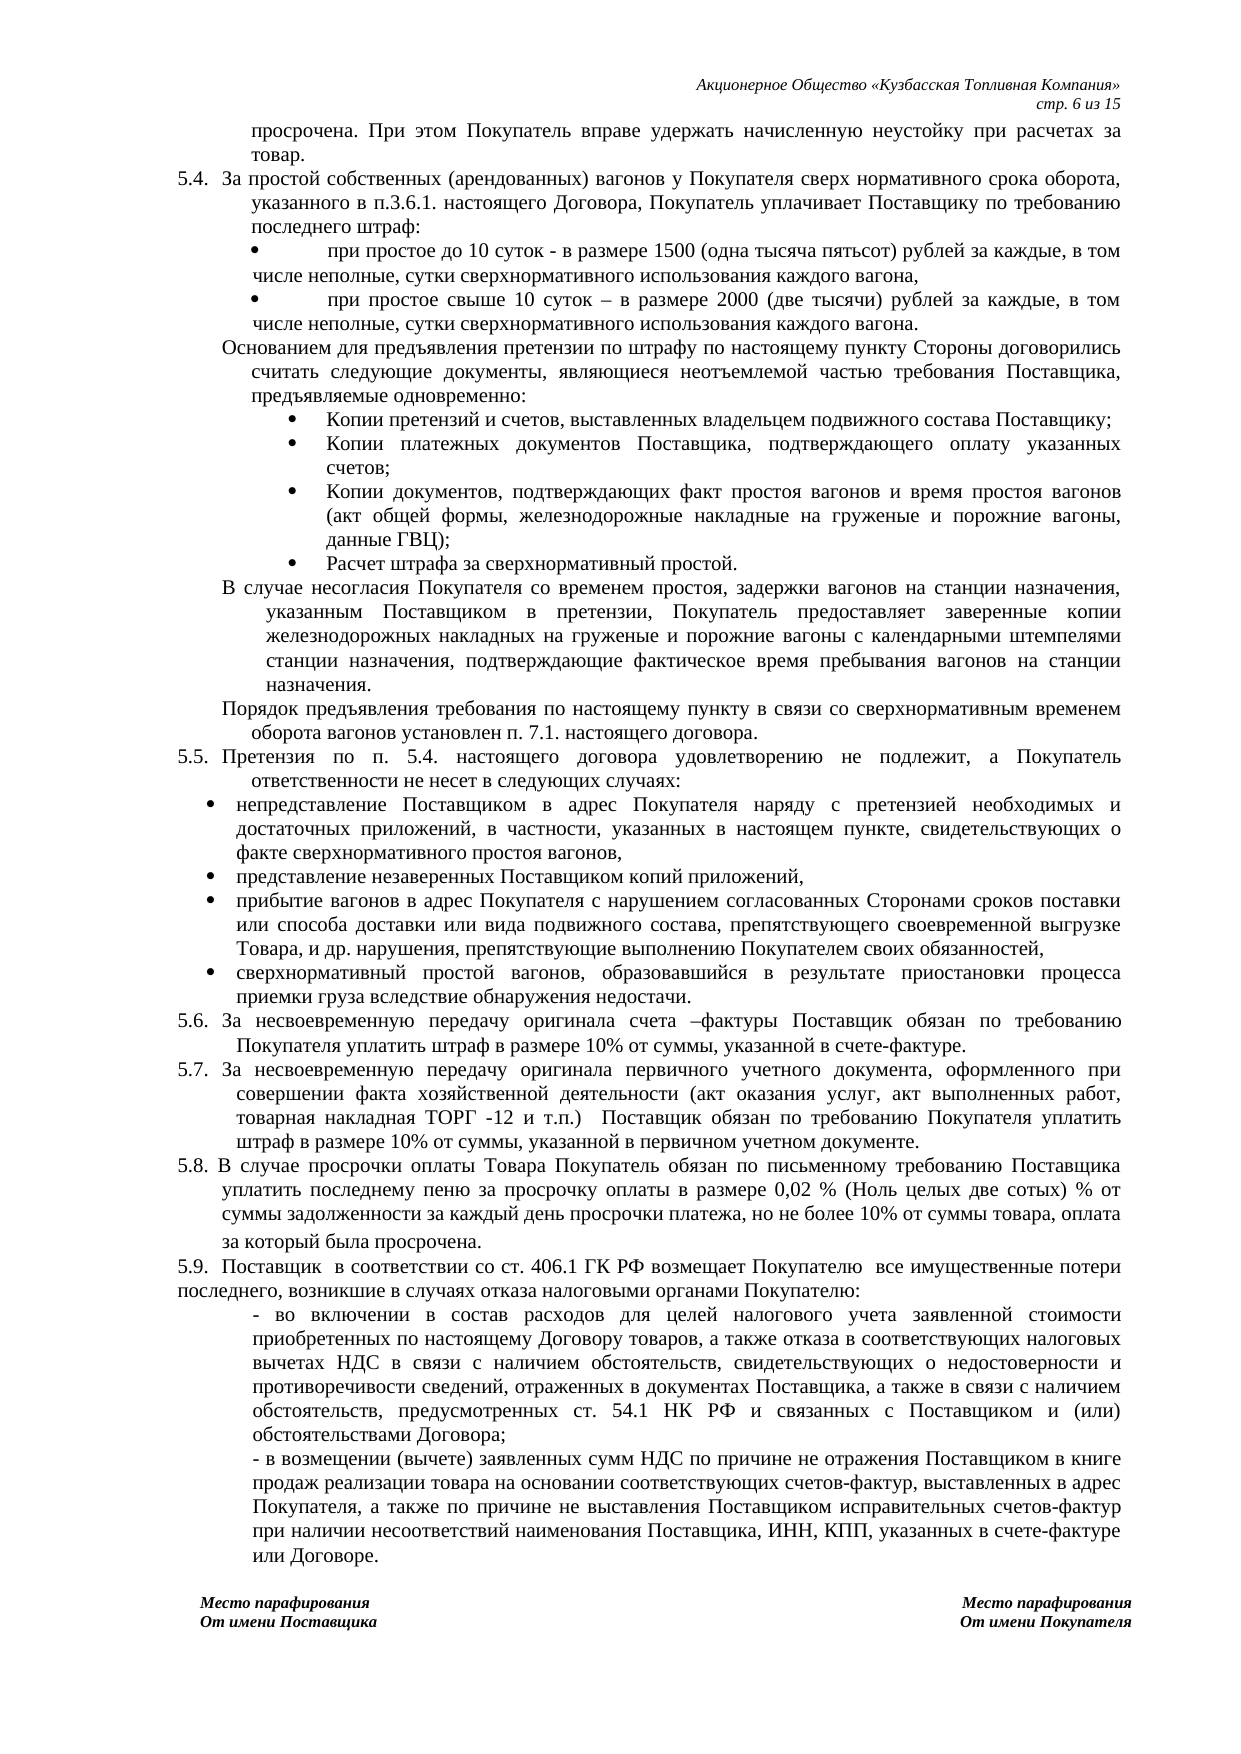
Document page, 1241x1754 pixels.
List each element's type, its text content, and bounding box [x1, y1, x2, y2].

list Копии документов, подтверждающих факт простоя вагонов и время простоя вагонов (акт общей формы, железнодорожные накладные на груженые и порожние вагоны, данные ГВЦ); [288, 479, 1122, 551]
list За несвоевременную передачу оригинала счета –фактуры Поставщик обязан по требованию Покупателя уплатить штраф в размере 10% от суммы, указанной в счете-фактуре. [177, 1008, 1122, 1057]
text Основанием для предъявления претензии по штрафу по настоящему пункту Стороны договорились считать следующие документы, являющиеся неотъемлемой частью требования Поставщика, предъявляемые одновременно: [222, 335, 1122, 407]
subtitle - во включении в состав расходов для целей налогового учета заявленной стоимости приобретенных по настоящему Договору товаров, а также отказа в соответствующих налоговых вычетах НДС в связи с наличием обстоятельств, свидетельствующих о недостоверности и противоречивости сведений, отраженных в документах Поставщика, а также в связи с наличием обстоятельств, предусмотренных ст. 54.1 НК РФ и связанных с Поставщиком и (или) обстоятельствами Договора; [252, 1302, 1122, 1446]
list Копии претензий и счетов, выставленных владельцем подвижного состава Поставщику; [288, 407, 1122, 431]
list непредставление Поставщиком в адрес Покупателя наряду с претензией необходимых и достаточных приложений, в частности, указанных в настоящем пункте, свидетельствующих о факте сверхнормативного простоя вагонов, [207, 792, 1122, 864]
text Порядок предъявления требования по настоящему пункту в связи со сверхнормативным временем оборота вагонов установлен п. 7.1. настоящего договора. [222, 696, 1122, 744]
list Копии платежных документов Поставщика, подтверждающего оплату указанных счетов; [288, 431, 1122, 479]
list За несвоевременную передачу оригинала первичного учетного документа, оформленного при совершении факта хозяйственной деятельности (акт оказания услуг, акт выполненных работ, товарная накладная ТОРГ -12 и т.п.) Поставщик обязан по требованию Покупателя уплатить штраф в размере 10% от суммы, указанной в первичном учетном документе. [177, 1057, 1122, 1153]
subtitle - в возмещении (вычете) заявленных сумм НДС по причине не отражения Поставщиком в книге продаж реализации товара на основании соответствующих счетов-фактур, выставленных в адрес Покупателя, а также по причине не выставления Поставщиком исправительных счетов-фактур при наличии несоответствий наименования Поставщика, ИНН, КПП, указанных в счете-фактуре или Договоре. [252, 1446, 1122, 1567]
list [177, 118, 1122, 166]
list прибытие вагонов в адрес Покупателя с нарушением согласованных Сторонами сроков поставки или способа доставки или вида подвижного состава, препятствующего своевременной выгрузке Товара, и др. нарушения, препятствующие выполнению Покупателем своих обязанностей, [207, 888, 1122, 960]
text 5.8. В случае просрочки оплаты Товара Покупатель обязан по письменному требованию Поставщика уплатить последнему пеню за просрочку оплаты в размере 0,02 % (Ноль целых две сотых) % от суммы задолженности за каждый день просрочки платежа, но не более 10% от суммы товара, оплата за который была просрочена. [177, 1153, 1122, 1254]
list сверхнормативный простой вагонов, образовавшийся в результате приостановки процесса приемки груза вследствие обнаружения недостачи. [207, 960, 1122, 1008]
subtitle 5.9. Поставщик в соответствии со ст. 406.1 ГК РФ возмещает Покупателю все имущественные потери последнего, возникшие в случаях отказа налоговыми органами Покупателю: [177, 1254, 1122, 1302]
list Расчет штрафа за сверхнормативный простой. [288, 551, 1122, 575]
list Претензия по п. 5.4. настоящего договора удовлетворению не подлежит, а Покупатель ответственности не несет в следующих случаях: [177, 744, 1122, 792]
list За простой собственных (арендованных) вагонов у Покупателя сверх нормативного срока оборота, указанного в п.3.6.1. настоящего Договора, Покупатель уплачивает Поставщику по требованию последнего штраф: [177, 166, 1122, 238]
list В случае несогласия Покупателя со временем простоя, задержки вагонов на станции назначения, указанным Поставщиком в претензии, Покупатель предоставляет заверенные копии железнодорожных накладных на груженые и порожние вагоны с календарными штемпелями станции назначения, подтверждающие фактическое время пребывания вагонов на станции назначения. [222, 575, 1122, 696]
list при простое свыше 10 суток – в размере 2000 (две тысячи) рублей за каждые, в том числе неполные, сутки сверхнормативного использования каждого вагона. [251, 287, 1122, 335]
list при простое до 10 суток - в размере 1500 (одна тысяча пятьсот) рублей за каждые, в том числе неполные, сутки сверхнормативного использования каждого вагона, [251, 238, 1122, 287]
list представление незаверенных Поставщиком копий приложений, [207, 864, 1122, 888]
